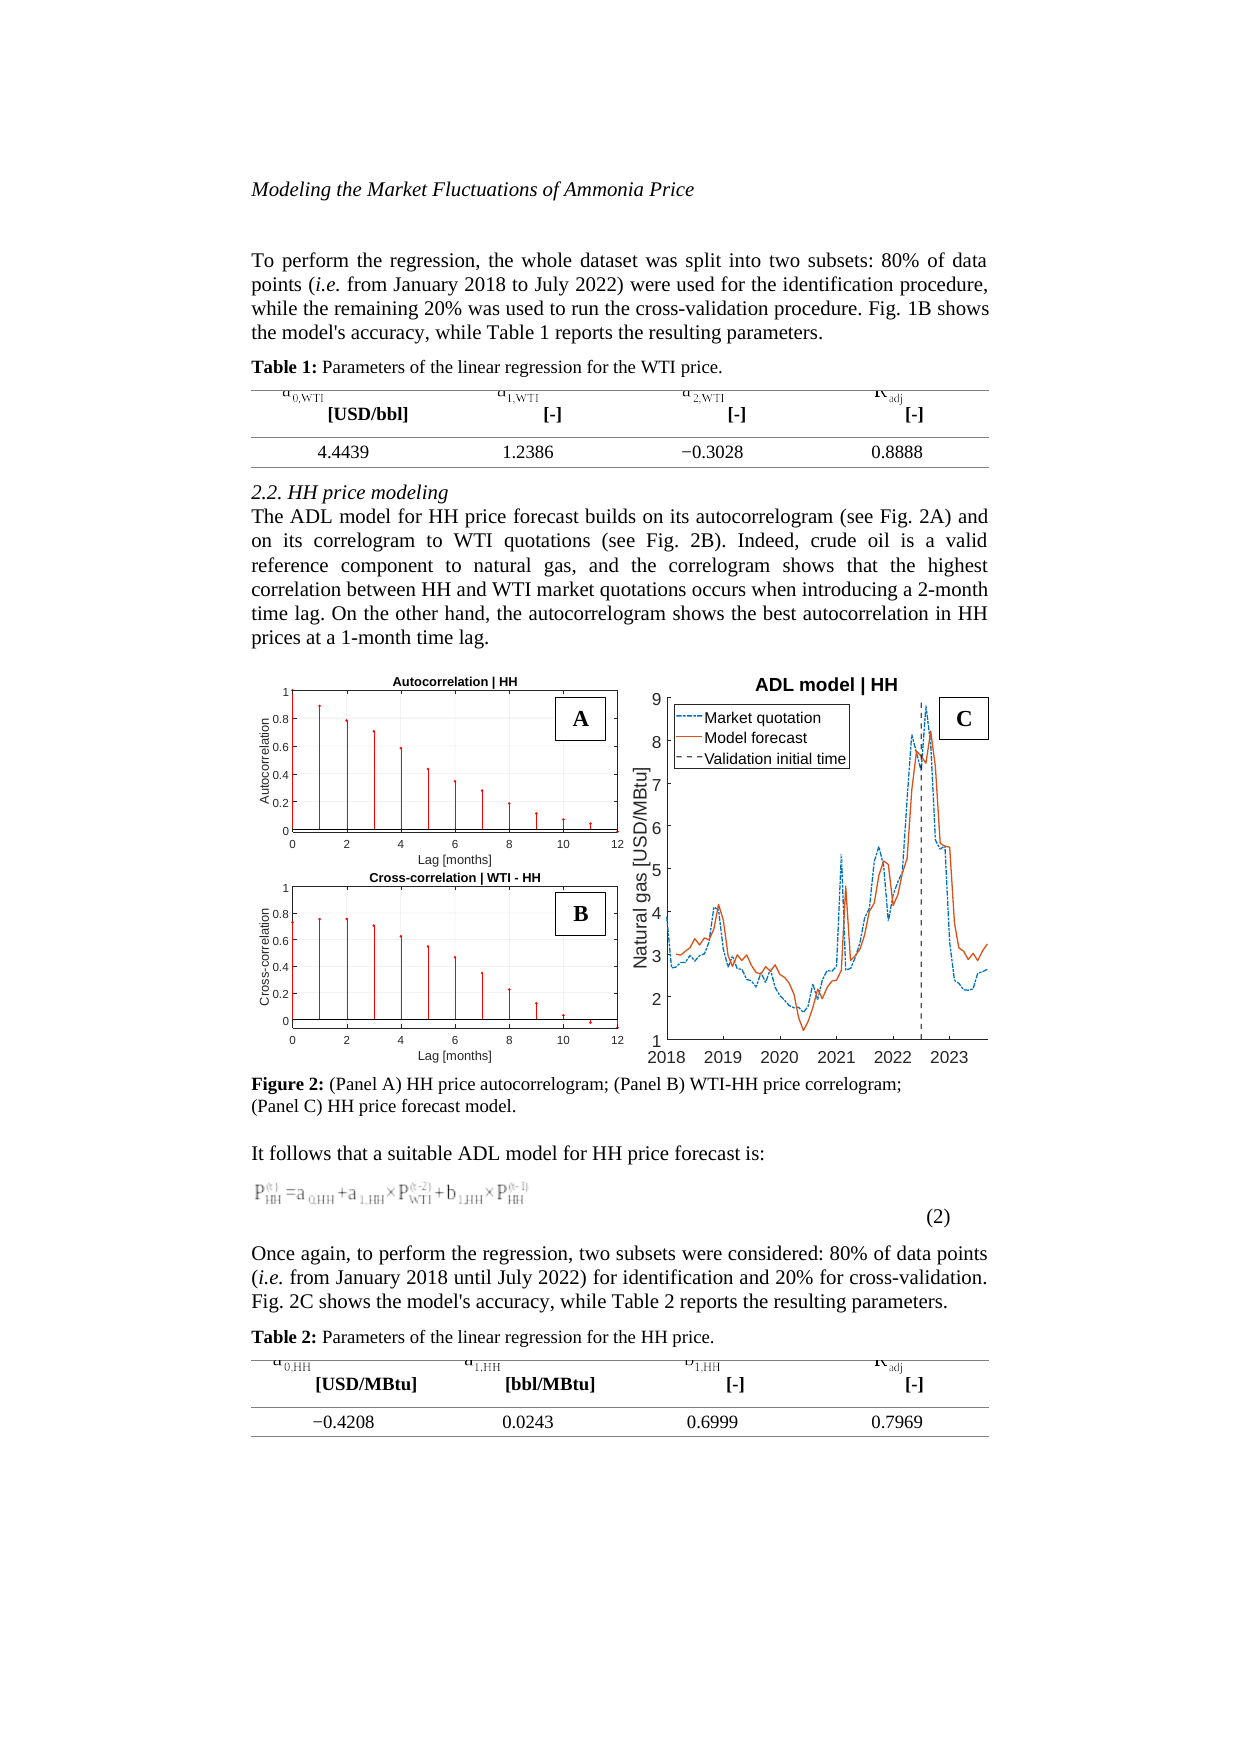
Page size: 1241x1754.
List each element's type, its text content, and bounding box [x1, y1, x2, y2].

text Table 1: Parameters of the linear regression for the WTI price. [251, 356, 989, 378]
text Figure 2: (Panel A) HH price autocorrelogram; (Panel B) WTI-HH price correlogram; (Panel C) HH price forecast model. [251, 1073, 989, 1116]
table_header [USD/MBtu] [251, 1361, 436, 1407]
table_cell 4.4439 [251, 438, 436, 467]
table_header [-] [620, 391, 804, 437]
text To perform the regression, the whole dataset was split into two subsets: 80% of data points (i.e. from January 2018 to July 2022) were used for the identification procedure, while the remaining 20% was used to run the cross-validation procedure. Fig. 1B shows the model's accuracy, while Table 1 reports the resulting parameters. [251, 248, 989, 344]
text It follows that a suitable ADL model for HH price forecast is: [251, 1141, 989, 1165]
table_cell −0.4208 [251, 1408, 436, 1436]
table_header [USD/bbl] [251, 391, 436, 437]
text Once again, to perform the regression, two subsets were considered: 80% of data points (i.e. from January 2018 until July 2022) for identification and 20% for cross-validation. Fig. 2C shows the model's accuracy, while Table 2 reports the resulting parameters. [251, 1241, 989, 1313]
text The ADL model for HH price forecast builds on its autocorrelogram (see Fig. 2A) and on its correlogram to WTI quotations (see Fig. 2B). Indeed, crude oil is a valid reference component to natural gas, and the correlogram shows that the highest correlation between HH and WTI market quotations occurs when introducing a 2-month time lag. On the other hand, the autocorrelogram shows the best autocorrelation in HH prices at a 1-month time lag. [251, 504, 989, 649]
table_cell 1.2386 [436, 438, 620, 467]
table_header [-] [805, 391, 989, 437]
table_header [-] [620, 1361, 804, 1407]
table_cell 0.8888 [805, 438, 989, 467]
table_header [-] [436, 391, 620, 437]
text HH price modeling [251, 480, 989, 504]
table_cell 0.6999 [620, 1408, 804, 1436]
table_header [-] [805, 1361, 989, 1407]
text (2) [251, 1178, 989, 1228]
table_cell 0.7969 [805, 1408, 989, 1436]
table_cell 0.0243 [436, 1408, 620, 1436]
table_header [bbl/MBtu] [436, 1361, 620, 1407]
text Table 2: Parameters of the linear regression for the HH price. [251, 1326, 989, 1347]
table_cell −0.3028 [620, 438, 804, 467]
